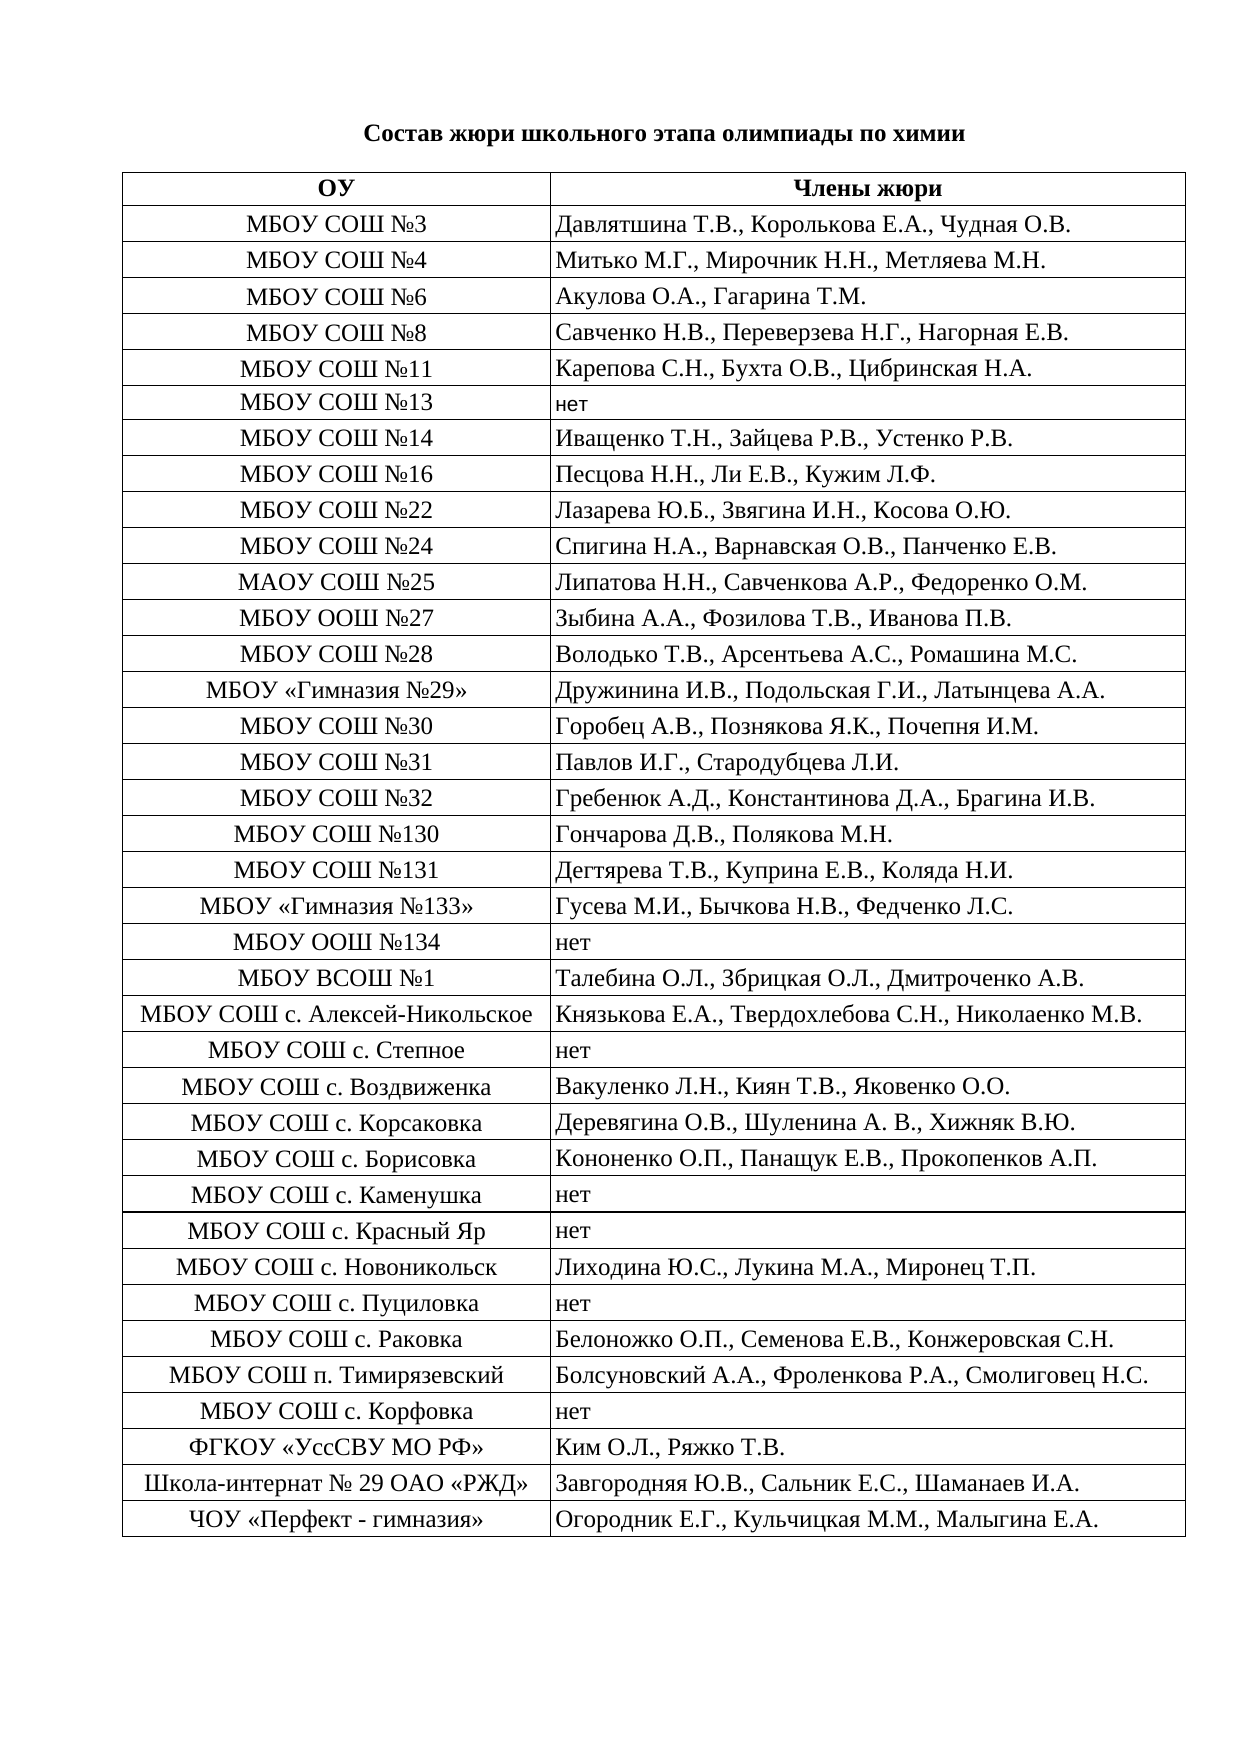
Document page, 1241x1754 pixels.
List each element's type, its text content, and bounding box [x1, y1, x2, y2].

table_cell Ким О.Л., Ряжко Т.В. [551, 1429, 1185, 1464]
table_cell МБОУ СОШ №31 [123, 744, 550, 779]
table_cell Горобец А.В., Познякова Я.К., Почепня И.М. [551, 708, 1185, 743]
table_cell МБОУ СОШ №3 [123, 206, 550, 241]
table_cell МБОУ СОШ №8 [123, 314, 550, 349]
table_cell Акулова О.А., Гагарина Т.М. [551, 278, 1185, 313]
table_cell МБОУ ВСОШ №1 [123, 960, 550, 995]
table_cell Талебина О.Л., Збрицкая О.Л., Дмитроченко А.В. [551, 960, 1185, 995]
table_cell Кононенко О.П., Панащук Е.В., Прокопенков А.П. [551, 1140, 1185, 1175]
table_cell МБОУ СОШ с. Красный Яр [123, 1213, 550, 1247]
table_cell МБОУ ООШ №27 [123, 600, 550, 635]
table_cell МБОУ СОШ №28 [123, 636, 550, 671]
table_cell Володько Т.В., Арсентьева А.С., Ромашина М.С. [551, 636, 1185, 671]
table_cell МБОУ СОШ с. Корфовка [123, 1393, 550, 1428]
table_cell Зыбина А.А., Фозилова Т.В., Иванова П.В. [551, 600, 1185, 635]
table_cell МБОУ ООШ №134 [123, 924, 550, 959]
table_cell Завгородняя Ю.В., Сальник Е.С., Шаманаев И.А. [551, 1465, 1185, 1500]
table_cell МБОУ СОШ с. Новоникольск [123, 1249, 550, 1283]
table_cell Гончарова Д.В., Полякова М.Н. [551, 816, 1185, 851]
table_header Члены жюри [551, 173, 1185, 205]
table_cell Болсуновский А.А., Фроленкова Р.А., Смолиговец Н.С. [551, 1357, 1185, 1392]
table_cell Дружинина И.В., Подольская Г.И., Латынцева А.А. [551, 672, 1185, 707]
table_cell Князькова Е.А., Твердохлебова С.Н., Николаенко М.В. [551, 996, 1185, 1031]
table_cell Школа-интернат № 29 ОАО «РЖД» [123, 1465, 550, 1500]
table_cell нет [551, 1285, 1185, 1319]
table_cell МБОУ СОШ №14 [123, 420, 550, 454]
table_cell МБОУ СОШ №130 [123, 816, 550, 851]
table_cell Песцова Н.Н., Ли Е.В., Кужим Л.Ф. [551, 456, 1185, 491]
table_cell нет [551, 924, 1185, 959]
table_cell нет [551, 1176, 1185, 1211]
table_cell МБОУ СОШ №22 [123, 492, 550, 527]
table_cell нет [551, 1213, 1185, 1247]
table_cell МБОУ СОШ №24 [123, 528, 550, 563]
table_cell МБОУ СОШ №11 [123, 350, 550, 385]
text Состав жюри школьного этапа олимпиады по химии [177, 118, 1152, 147]
table_cell МАОУ СОШ №25 [123, 564, 550, 599]
table_cell Гребенюк А.Д., Константинова Д.А., Брагина И.В. [551, 780, 1185, 815]
table_cell Дегтярева Т.В., Куприна Е.В., Коляда Н.И. [551, 852, 1185, 887]
table_cell МБОУ СОШ с. Воздвиженка [123, 1068, 550, 1103]
table_header ОУ [123, 173, 550, 205]
table_cell МБОУ СОШ с. Пуциловка [123, 1285, 550, 1319]
table_cell Давлятшина Т.В., Королькова Е.А., Чудная О.В. [551, 206, 1185, 241]
table_cell Павлов И.Г., Стародубцева Л.И. [551, 744, 1185, 779]
table_cell Митько М.Г., Мирочник Н.Н., Метляева М.Н. [551, 242, 1185, 277]
table_cell Гусева М.И., Бычкова Н.В., Федченко Л.С. [551, 888, 1185, 923]
table_cell МБОУ СОШ с. Алексей-Никольское [123, 996, 550, 1031]
table_cell Белоножко О.П., Семенова Е.В., Конжеровская С.Н. [551, 1321, 1185, 1356]
table_cell МБОУ СОШ с. Корсаковка [123, 1104, 550, 1139]
table_cell МБОУ СОШ №30 [123, 708, 550, 743]
table_cell Лиходина Ю.С., Лукина М.А., Миронец Т.П. [551, 1249, 1185, 1283]
table_cell МБОУ СОШ №131 [123, 852, 550, 887]
table_cell МБОУ СОШ №16 [123, 456, 550, 491]
table_cell Карепова С.Н., Бухта О.В., Цибринская Н.А. [551, 350, 1185, 385]
table_cell Спигина Н.А., Варнавская О.В., Панченко Е.В. [551, 528, 1185, 563]
table_cell Огородник Е.Г., Кульчицкая М.М., Малыгина Е.А. [551, 1501, 1185, 1536]
table_cell ЧОУ «Перфект - гимназия» [123, 1501, 550, 1536]
table_cell МБОУ СОШ с. Каменушка [123, 1176, 550, 1211]
table_cell Липатова Н.Н., Савченкова А.Р., Федоренко О.М. [551, 564, 1185, 599]
table_cell Савченко Н.В., Переверзева Н.Г., Нагорная Е.В. [551, 314, 1185, 349]
table_cell МБОУ «Гимназия №133» [123, 888, 550, 923]
table_cell МБОУ «Гимназия №29» [123, 672, 550, 707]
table_cell нет [551, 386, 1185, 418]
table_cell МБОУ СОШ с. Раковка [123, 1321, 550, 1356]
table_cell МБОУ СОШ с. Борисовка [123, 1140, 550, 1175]
table_cell Вакуленко Л.Н., Киян Т.В., Яковенко О.О. [551, 1068, 1185, 1103]
table_cell ФГКОУ «УссСВУ МО РФ» [123, 1429, 550, 1464]
table_cell нет [551, 1032, 1185, 1067]
table_cell нет [551, 1393, 1185, 1428]
table_cell МБОУ СОШ №32 [123, 780, 550, 815]
table_cell Лазарева Ю.Б., Звягина И.Н., Косова О.Ю. [551, 492, 1185, 527]
table_cell МБОУ СОШ с. Степное [123, 1032, 550, 1067]
table_cell МБОУ СОШ №13 [123, 386, 550, 418]
table_cell Деревягина О.В., Шуленина А. В., Хижняк В.Ю. [551, 1104, 1185, 1139]
table_cell Иващенко Т.Н., Зайцева Р.В., Устенко Р.В. [551, 420, 1185, 454]
table_cell МБОУ СОШ п. Тимирязевский [123, 1357, 550, 1392]
table_cell МБОУ СОШ №6 [123, 278, 550, 313]
table_cell МБОУ СОШ №4 [123, 242, 550, 277]
